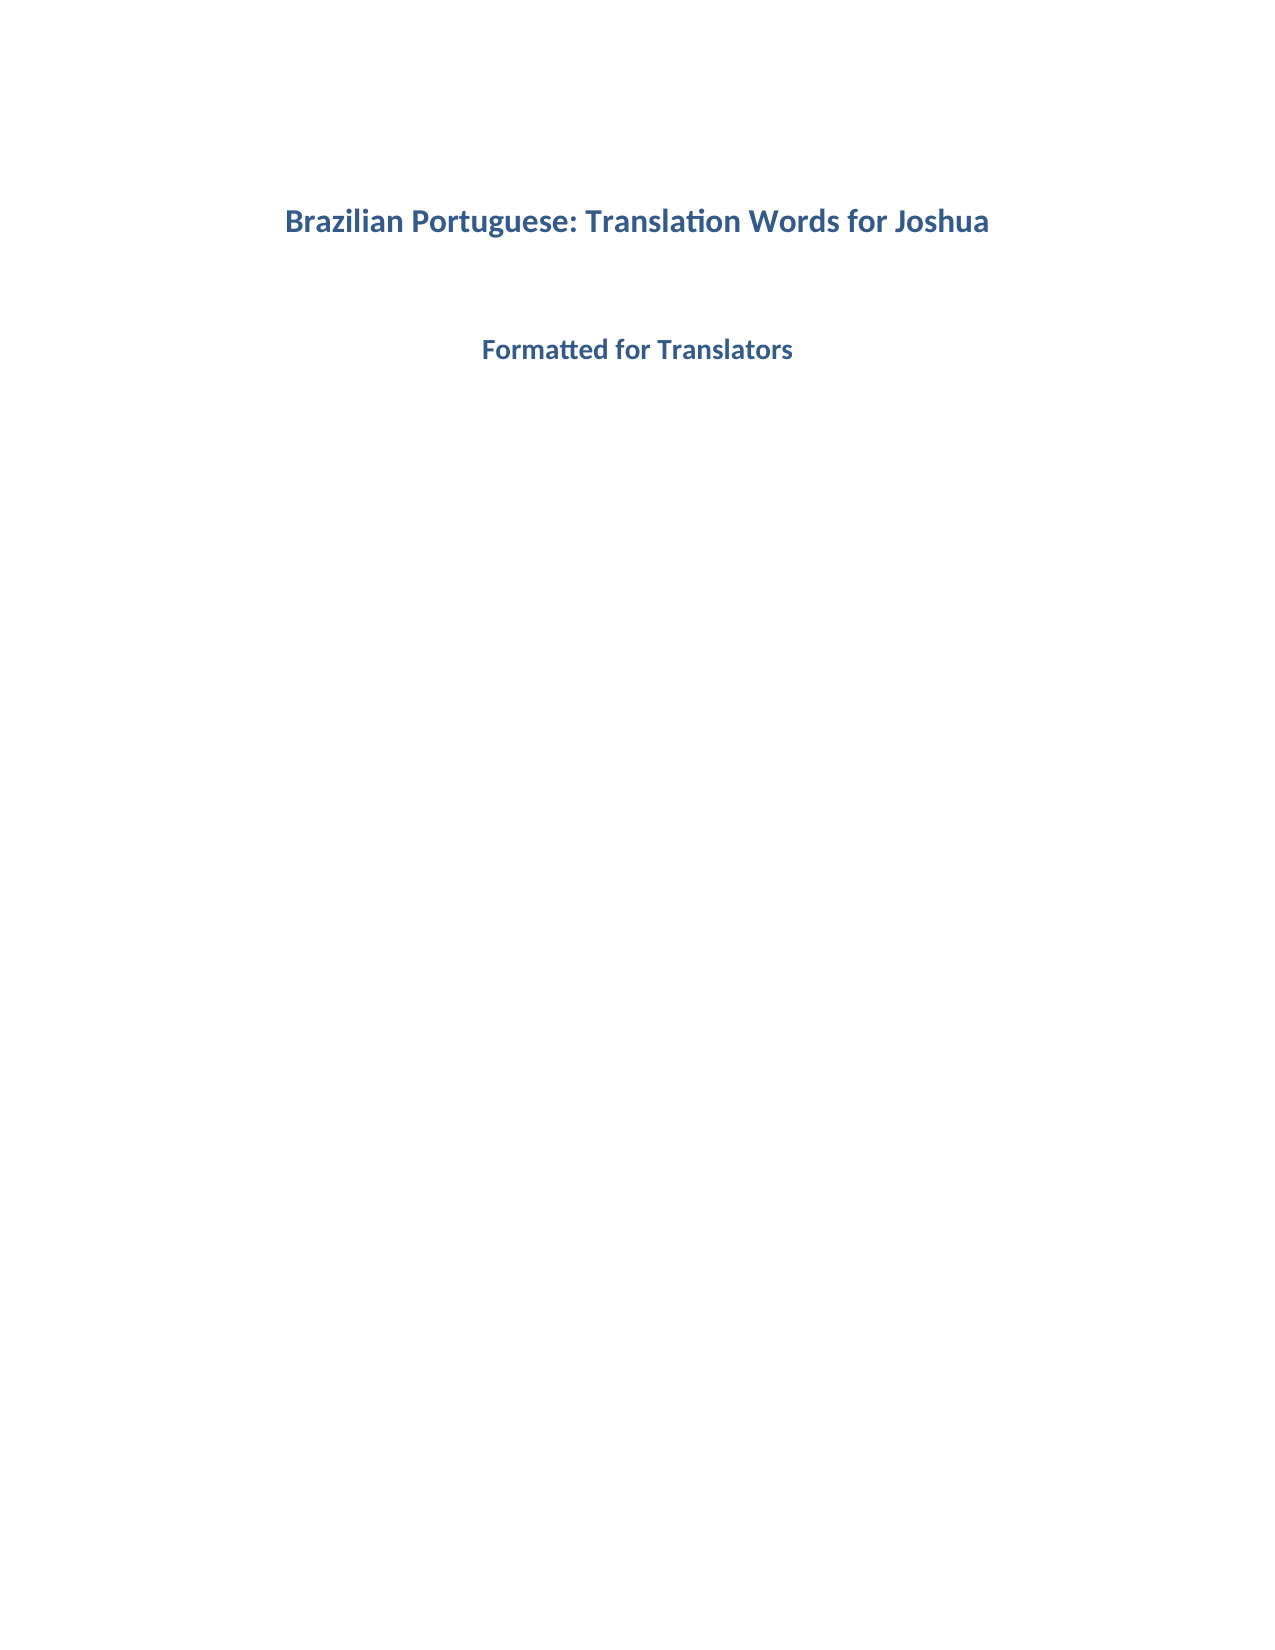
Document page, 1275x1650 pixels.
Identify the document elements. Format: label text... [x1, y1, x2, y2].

title Brazilian Portuguese: Translation Words for Joshua [150, 200, 1125, 241]
subtitle Formatted for Translators [150, 331, 1125, 367]
